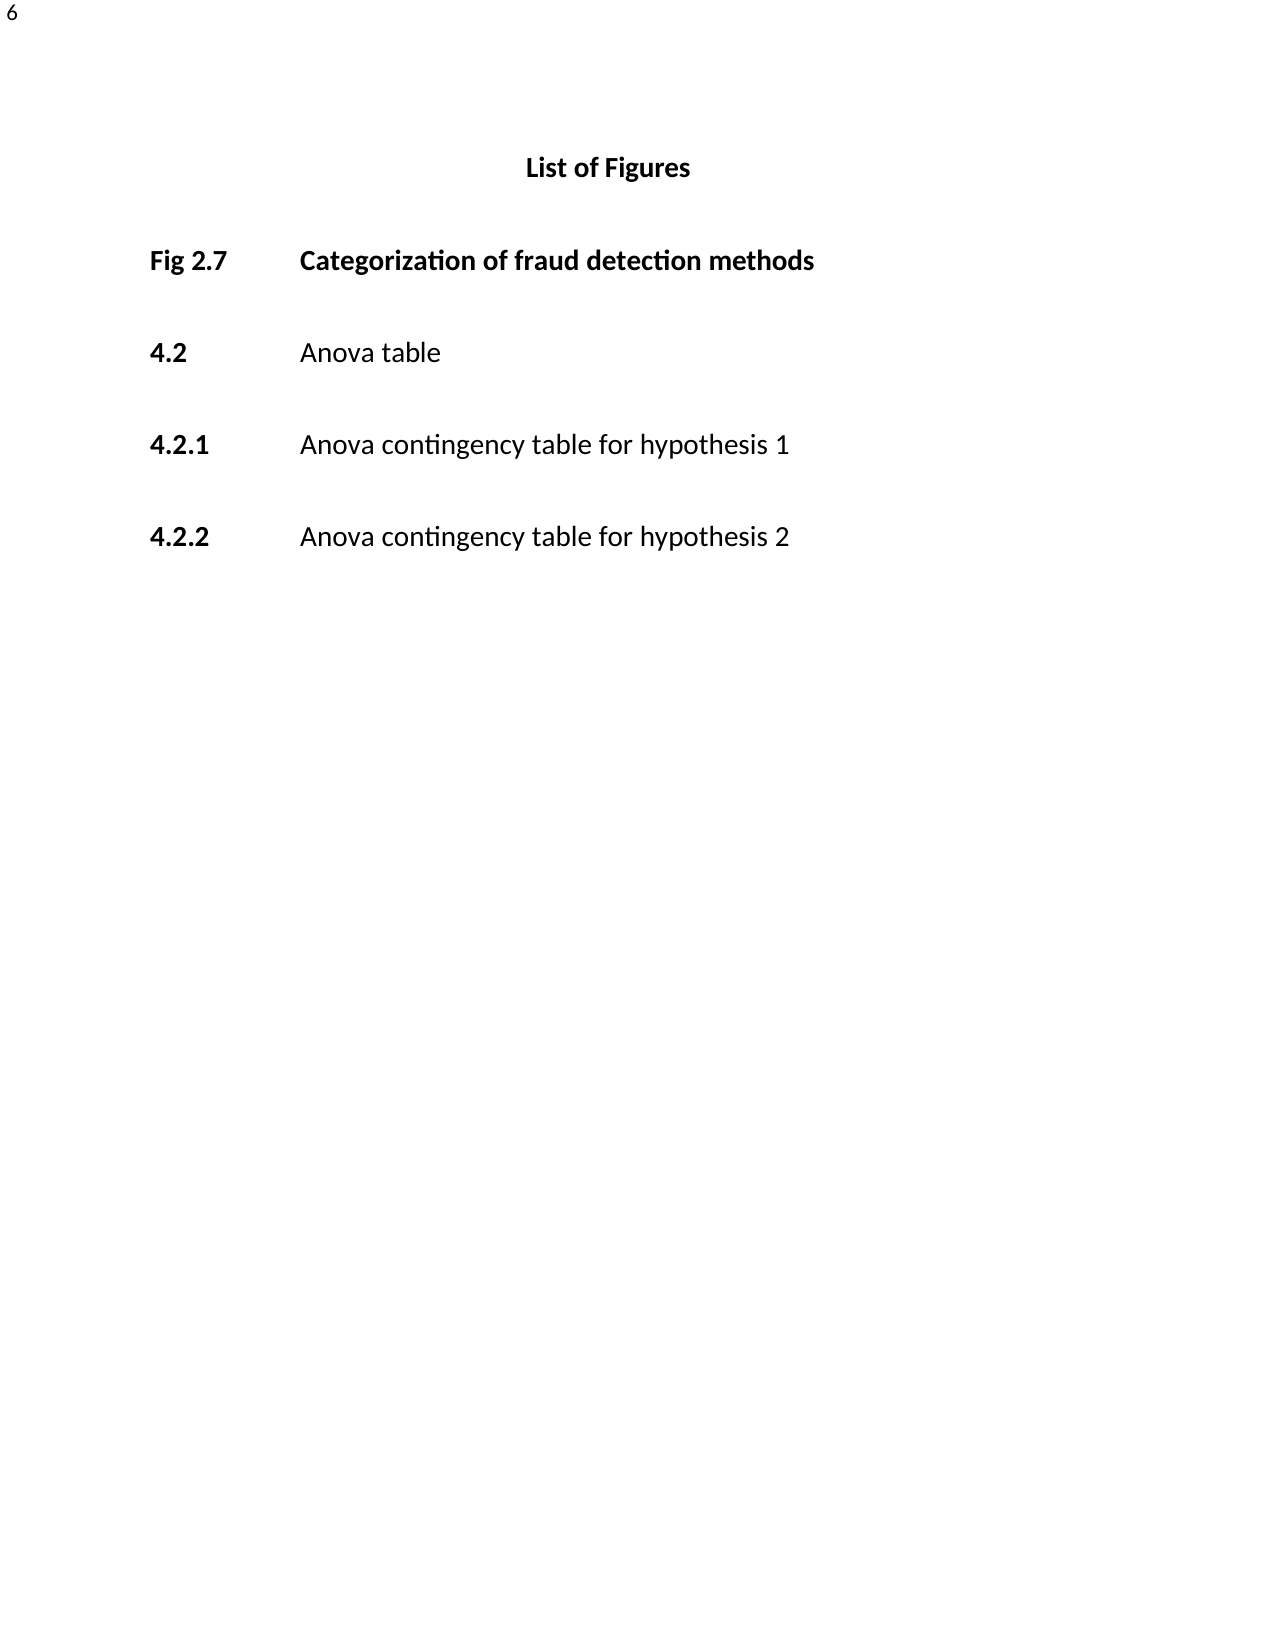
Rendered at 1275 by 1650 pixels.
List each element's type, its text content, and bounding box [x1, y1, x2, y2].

list Anova contingency table for hypothesis 1 [150, 426, 1202, 461]
subtitle List of Figures [167, 149, 1050, 185]
list Anova contingency table for hypothesis 2 [150, 518, 1202, 554]
list Anova table [150, 334, 1202, 369]
text Fig 2.7 Categorization of fraud detection methods [150, 242, 1202, 277]
